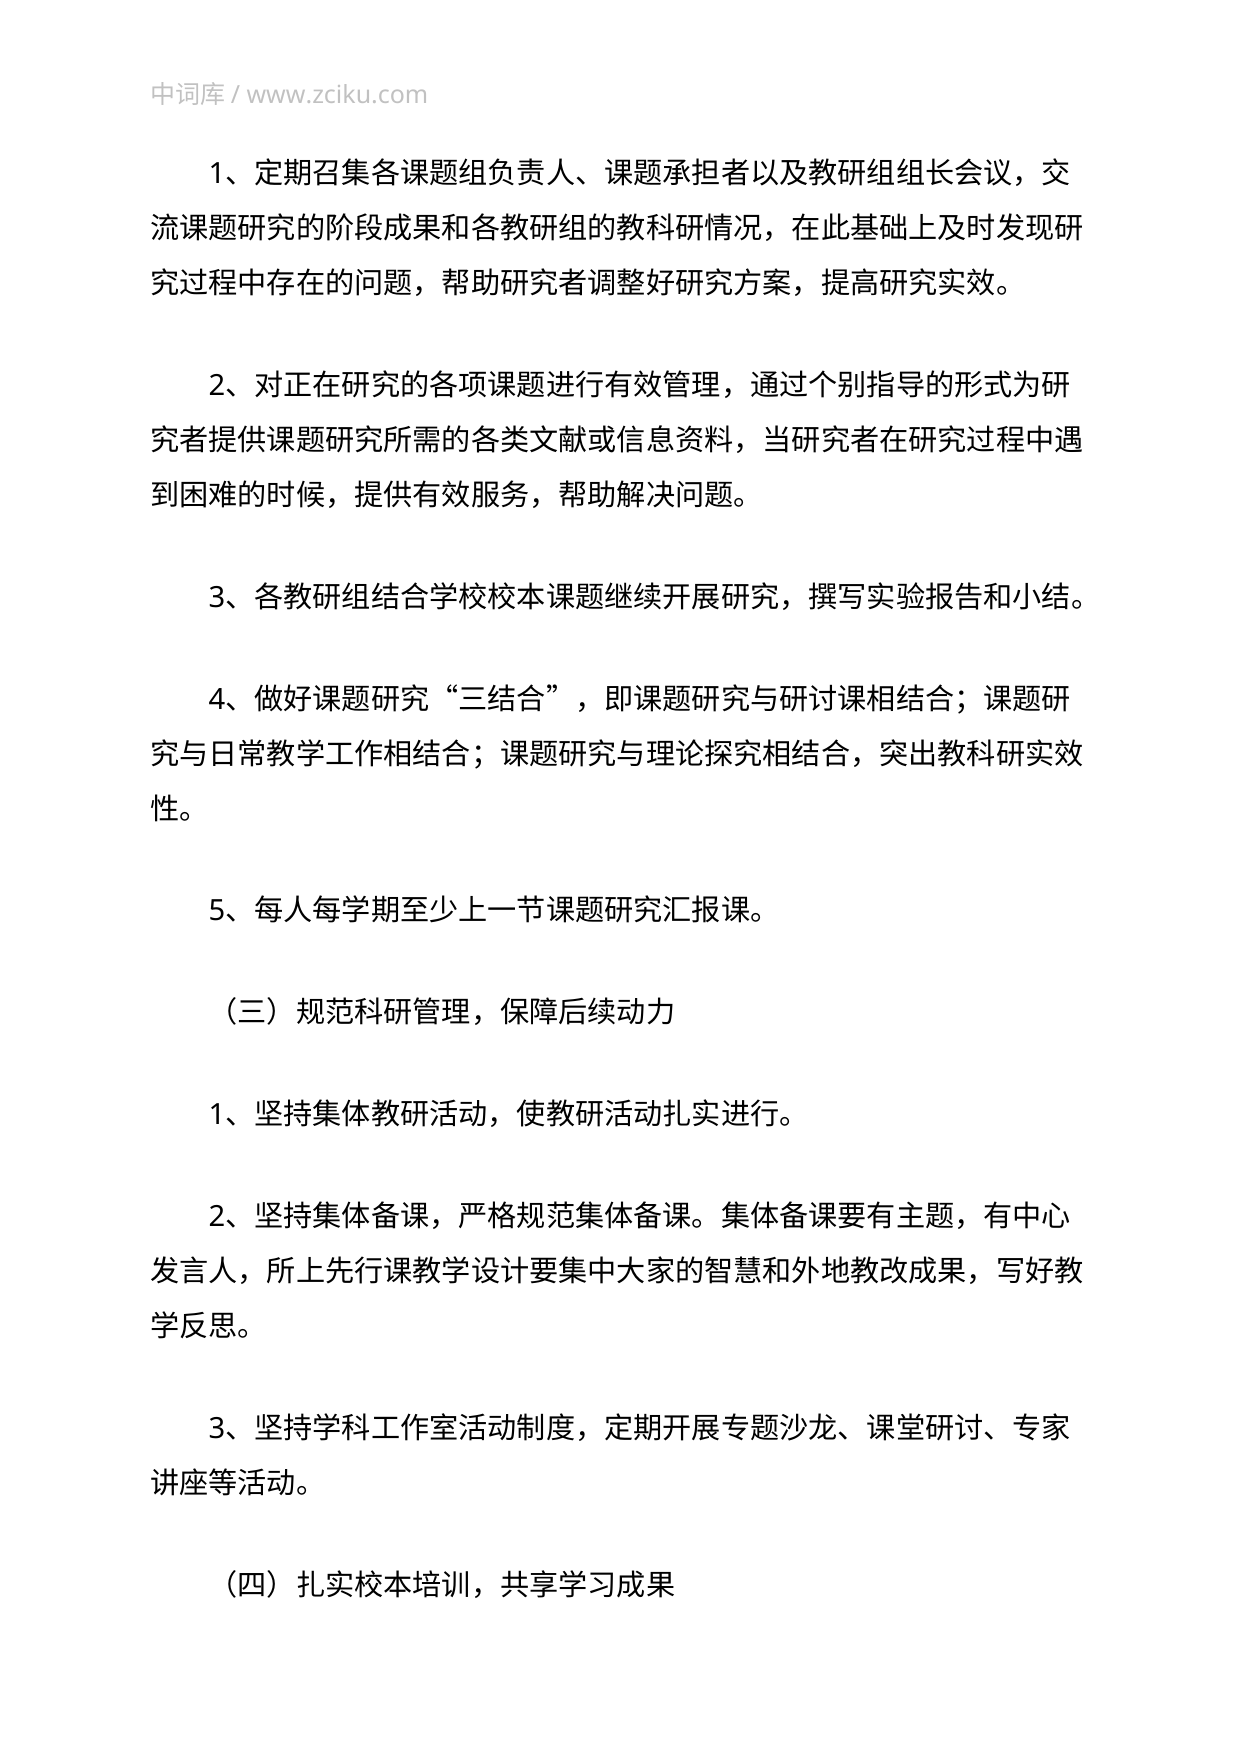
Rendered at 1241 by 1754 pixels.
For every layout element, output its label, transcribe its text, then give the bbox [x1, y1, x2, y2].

text （三）规范科研管理，保障后续动力 [150, 989, 1090, 1031]
text （四）扎实校本培训，共享学习成果 [150, 1561, 1090, 1603]
text 3、坚持学科工作室活动制度，定期开展专题沙龙、课堂研讨、专家讲座等活动。 [150, 1404, 1090, 1502]
text 5、每人每学期至少上一节课题研究汇报课。 [150, 887, 1090, 929]
text 1、定期召集各课题组负责人、课题承担者以及教研组组长会议，交流课题研究的阶段成果和各教研组的教科研情况，在此基础上及时发现研究过程中存在的问题，帮助研究者调整好研究方案，提高研究实效。 [150, 150, 1090, 302]
text 2、坚持集体备课，严格规范集体备课。集体备课要有主题，有中心发言人，所上先行课教学设计要集中大家的智慧和外地教改成果，写好教学反思。 [150, 1193, 1090, 1345]
text 1、坚持集体教研活动，使教研活动扎实进行。 [150, 1091, 1090, 1133]
text 4、做好课题研究“三结合”，即课题研究与研讨课相结合；课题研究与日常教学工作相结合；课题研究与理论探究相结合，突出教科研实效性。 [150, 675, 1090, 827]
text 2、对正在研究的各项课题进行有效管理，通过个别指导的形式为研究者提供课题研究所需的各类文献或信息资料，当研究者在研究过程中遇到困难的时候，提供有效服务，帮助解决问题。 [150, 362, 1090, 514]
text 3、各教研组结合学校校本课题继续开展研究，撰写实验报告和小结。 [150, 573, 1090, 616]
